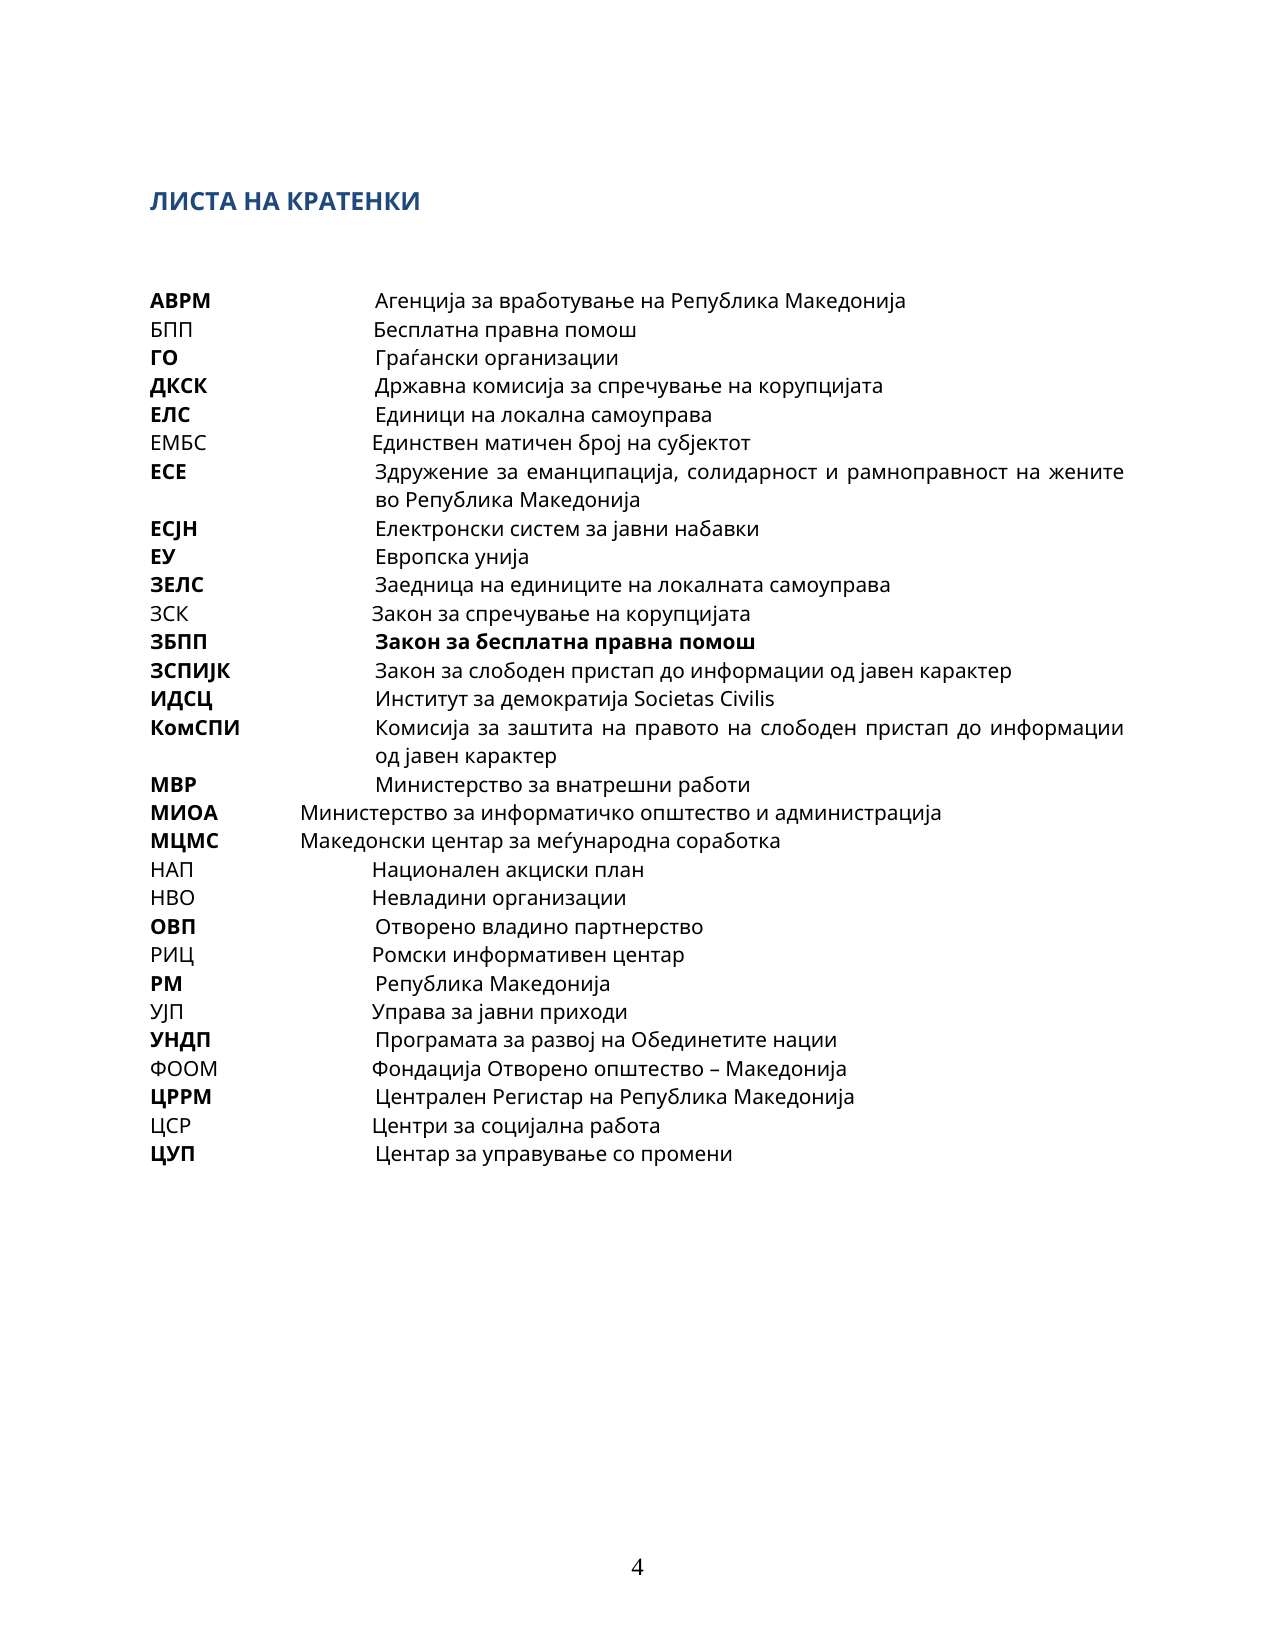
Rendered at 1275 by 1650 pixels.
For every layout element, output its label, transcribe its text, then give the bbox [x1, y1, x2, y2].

text КомСПИ Комисија за заштита на правото на слободен пристап до информации од јавен карактер [150, 713, 1125, 770]
text ЗБПП Закон за бесплатна правна помош [150, 627, 1125, 656]
text НВО Невладини организации [150, 883, 1125, 912]
text НАП Национален акциски план [150, 855, 1125, 883]
text ОВП Отворено владино партнерство [150, 912, 1125, 940]
text ДКСК Државна комисија за спречување на корупцијата [150, 372, 1125, 400]
text ЦСР Центри за социјална работа [150, 1111, 1125, 1139]
text ЕСЈН Електронски систем за јавни набавки [150, 514, 1125, 542]
text ЗЕЛС Заедница на единиците на локалната самоуправа [150, 571, 1125, 599]
text РМ Република Македонија [150, 969, 1125, 997]
text ЕСЕ Здружение за еманципација, солидарност и рамноправност на жените во Република Македонија [150, 457, 1125, 514]
text ЕУ Европска унија [150, 542, 1125, 571]
text ЛИСТА НА КРАТЕНКИ [150, 184, 1125, 218]
text МВР Министерство за внатрешни работи [150, 770, 1125, 798]
text ЕЛС Единици на локална самоуправа [150, 400, 1125, 428]
text РИЦ Ромски информативен центар [150, 940, 1125, 969]
text ЕМБС Единствен матичен број на субјектот [150, 428, 1125, 457]
text ЦРРМ Централен Регистар на Република Македонија [150, 1082, 1125, 1111]
text УЈП Управа за јавни приходи [150, 997, 1125, 1026]
text АВРМ Агенција за вработување на Република Македонија [150, 286, 1125, 315]
text ЗСПИЈК Закон за слободен пристап до информации од јавен карактер [150, 656, 1125, 684]
text ФООМ Фондација Отворено општество – Македонија [150, 1054, 1125, 1082]
text ЦУП Центар за управување со промени [150, 1139, 1125, 1168]
text БПП Бесплатна правна помош [150, 315, 1125, 343]
text МИОА Министерство за информатичко општество и администрација [150, 798, 1125, 827]
text ИДСЦ Институт за демократија Societas Civilis [150, 684, 1125, 713]
text УНДП Програмата за развој на Обединетите нации [150, 1026, 1125, 1054]
text МЦМС Македонски центар за меѓународна соработка [150, 827, 1125, 855]
text ГО Граѓански организации [150, 343, 1125, 372]
text ЗСК Закон за спречување на корупцијата [150, 599, 1125, 627]
